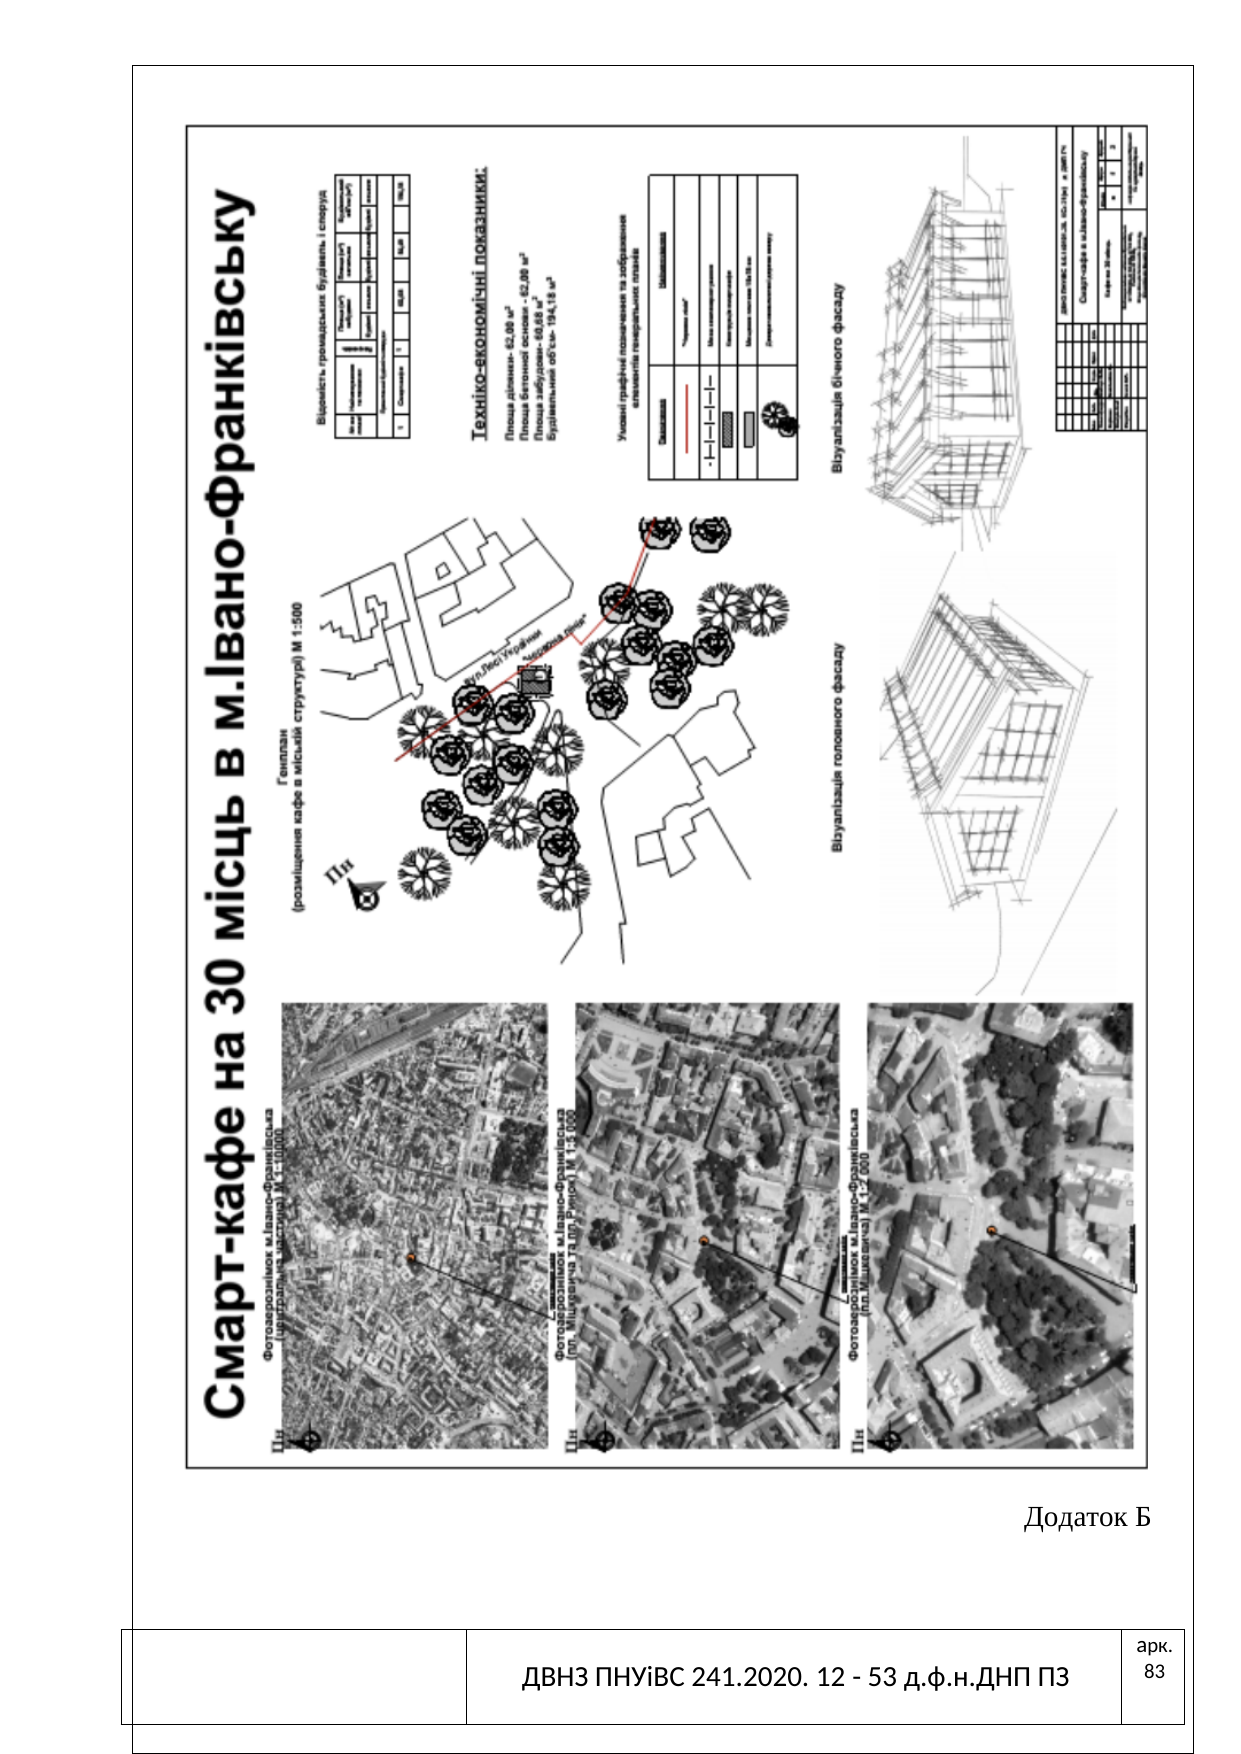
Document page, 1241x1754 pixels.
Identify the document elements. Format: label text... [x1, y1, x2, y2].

text Додаток Б [177, 1499, 1152, 1533]
picture [180, 123, 1146, 1481]
